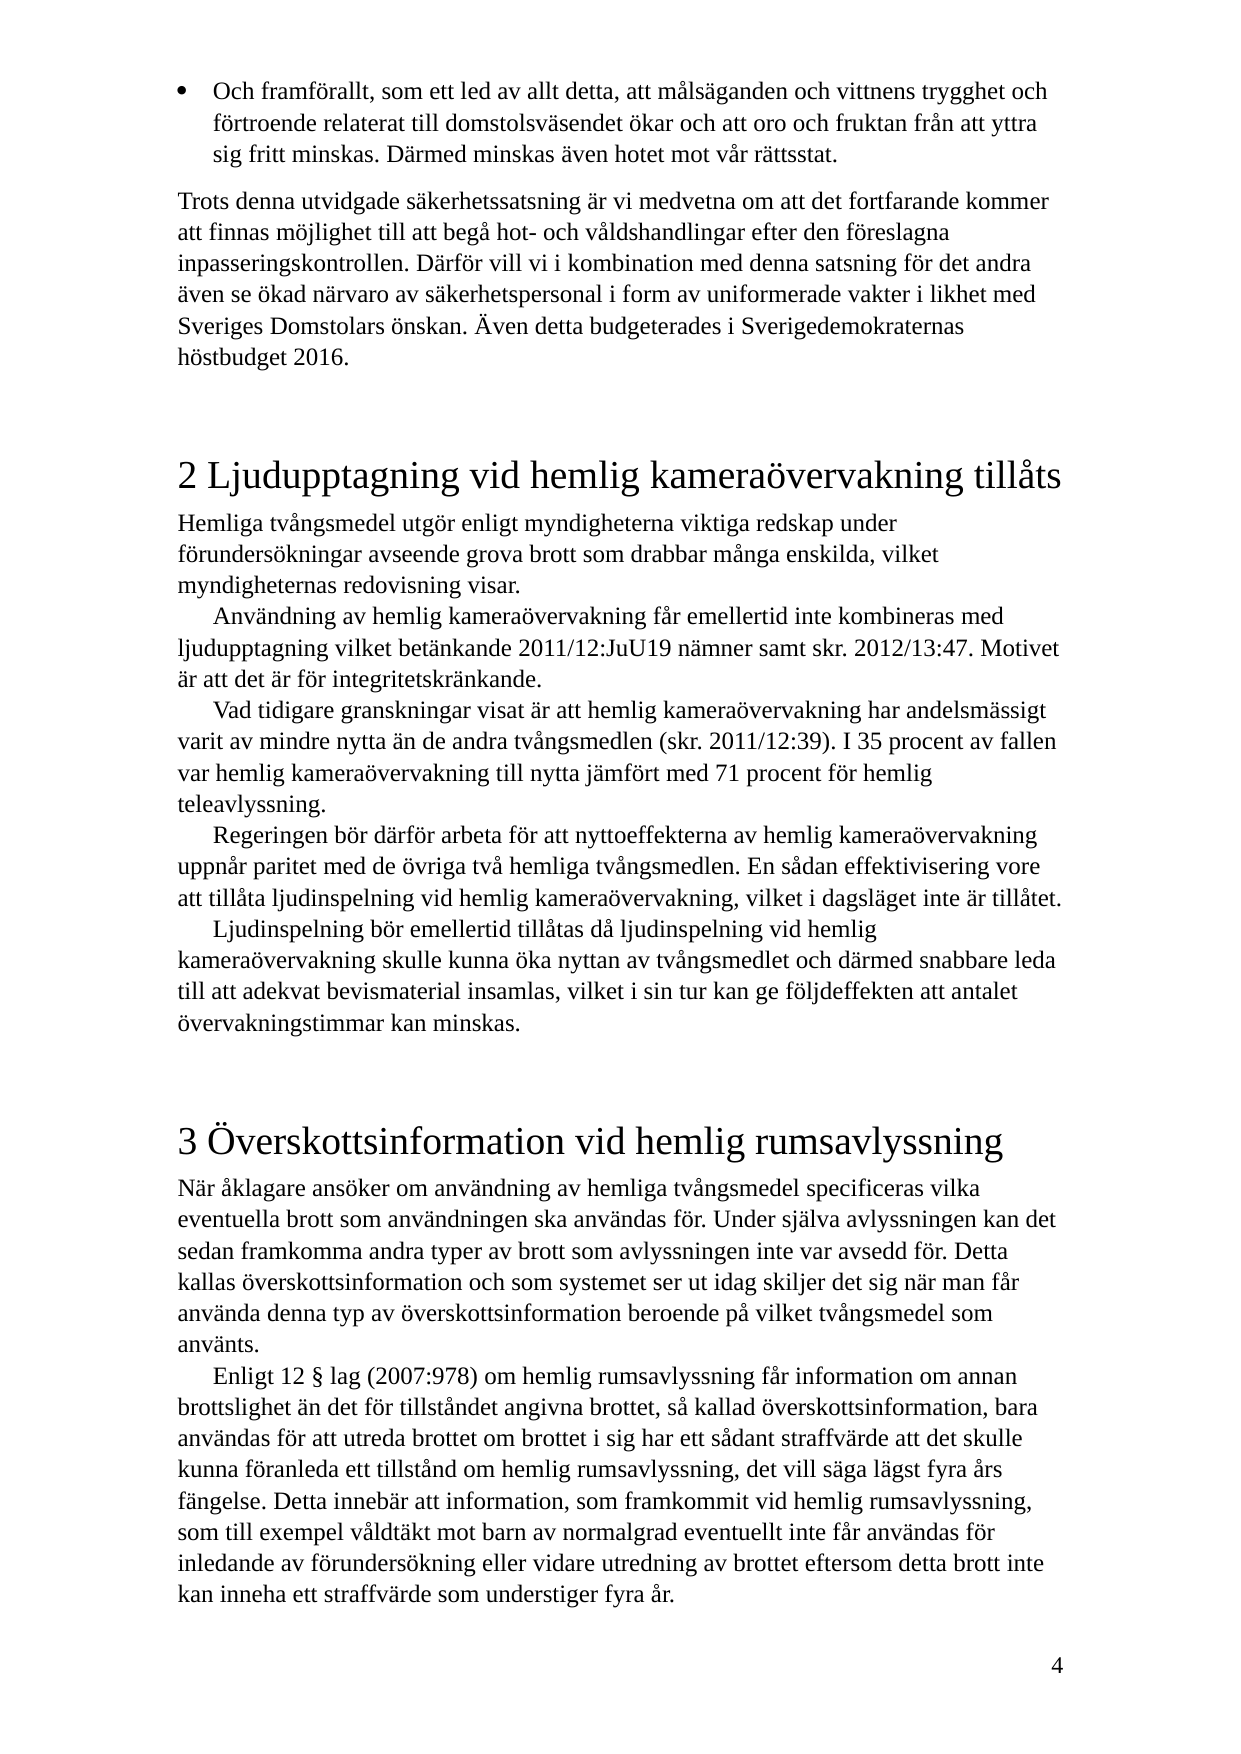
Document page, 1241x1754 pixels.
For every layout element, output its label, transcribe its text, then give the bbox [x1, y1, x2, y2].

text Regeringen bör därför arbeta för att nyttoeffekterna av hemlig kameraövervakning uppnår paritet med de övriga två hemliga tvångsmedlen. En sådan effektivisering vore att tillåta ljudinspelning vid hemlig kameraövervakning, vilket i dagsläget inte är tillåtet. [177, 818, 1063, 911]
text Vad tidigare granskningar visat är att hemlig kameraövervakning har andelsmässigt varit av mindre nytta än de andra tvångsmedlen (skr. 2011/12:39). I 35 procent av fallen var hemlig kameraövervakning till nytta jämfört med 71 procent för hemlig teleavlyssning. [177, 693, 1063, 818]
text Användning av hemlig kameraövervakning får emellertid inte kombineras med ljudupptagning vilket betänkande 2011/12:JuU19 nämner samt skr. 2012/13:47. Motivet är att det är för integritetskränkande. [177, 599, 1063, 693]
text När åklagare ansöker om användning av hemliga tvångsmedel specificeras vilka eventuella brott som användningen ska användas för. Under själva avlyssningen kan det sedan framkomma andra typer av brott som avlyssningen inte var avsedd för. Detta kallas överskottsinformation och som systemet ser ut idag skiljer det sig när man får använda denna typ av överskottsinformation beroende på vilket tvångsmedel som använts. [177, 1171, 1063, 1358]
list Och framförallt, som ett led av allt detta, att målsäganden och vittnens trygghet och förtroende relaterat till domstolsväsendet ökar och att oro och fruktan från att yttra sig fritt minskas. Därmed minskas även hotet mot vår rättsstat. [177, 74, 1063, 168]
text Hemliga tvångsmedel utgör enligt myndigheterna viktiga redskap under förundersökningar avseende grova brott som drabbar många enskilda, vilket myndigheternas redovisning visar. [177, 505, 1063, 599]
text Ljudinspelning bör emellertid tillåtas då ljudinspelning vid hemlig kameraövervakning skulle kunna öka nyttan av tvångsmedlet och därmed snabbare leda till att adekvat bevismaterial insamlas, vilket i sin tur kan ge följdeffekten att antalet övervakningstimmar kan minskas. [177, 911, 1063, 1036]
subtitle 2 Ljudupptagning vid hemlig kameraövervakning tillåts [177, 456, 1063, 497]
text Trots denna utvidgade säkerhetssatsning är vi medvetna om att det fortfarande kommer att finnas möjlighet till att begå hot- och våldshandlingar efter den föreslagna inpasseringskontrollen. Därför vill vi i kombination med denna satsning för det andra även se ökad närvaro av säkerhetspersonal i form av uniformerade vakter i likhet med Sveriges Domstolars önskan. Även detta budgeterades i Sverigedemokraternas höstbudget 2016. [177, 183, 1063, 371]
text Enligt 12 § lag (2007:978) om hemlig rumsavlyssning får information om annan brottslighet än det för tillståndet angivna brottet, så kallad överskottsinformation, bara användas för att utreda brottet om brottet i sig har ett sådant straffvärde att det skulle kunna föranleda ett tillstånd om hemlig rumsavlyssning, det vill säga lägst fyra års fängelse. Detta innebär att information, som framkommit vid hemlig rumsavlyssning, som till exempel våldtäkt mot barn av normalgrad eventuellt inte får användas för inledande av förundersökning eller vidare utredning av brottet eftersom detta brott inte kan inneha ett straffvärde som understiger fyra år. [177, 1358, 1063, 1608]
subtitle 3 Överskottsinformation vid hemlig rumsavlyssning [177, 1122, 1063, 1162]
